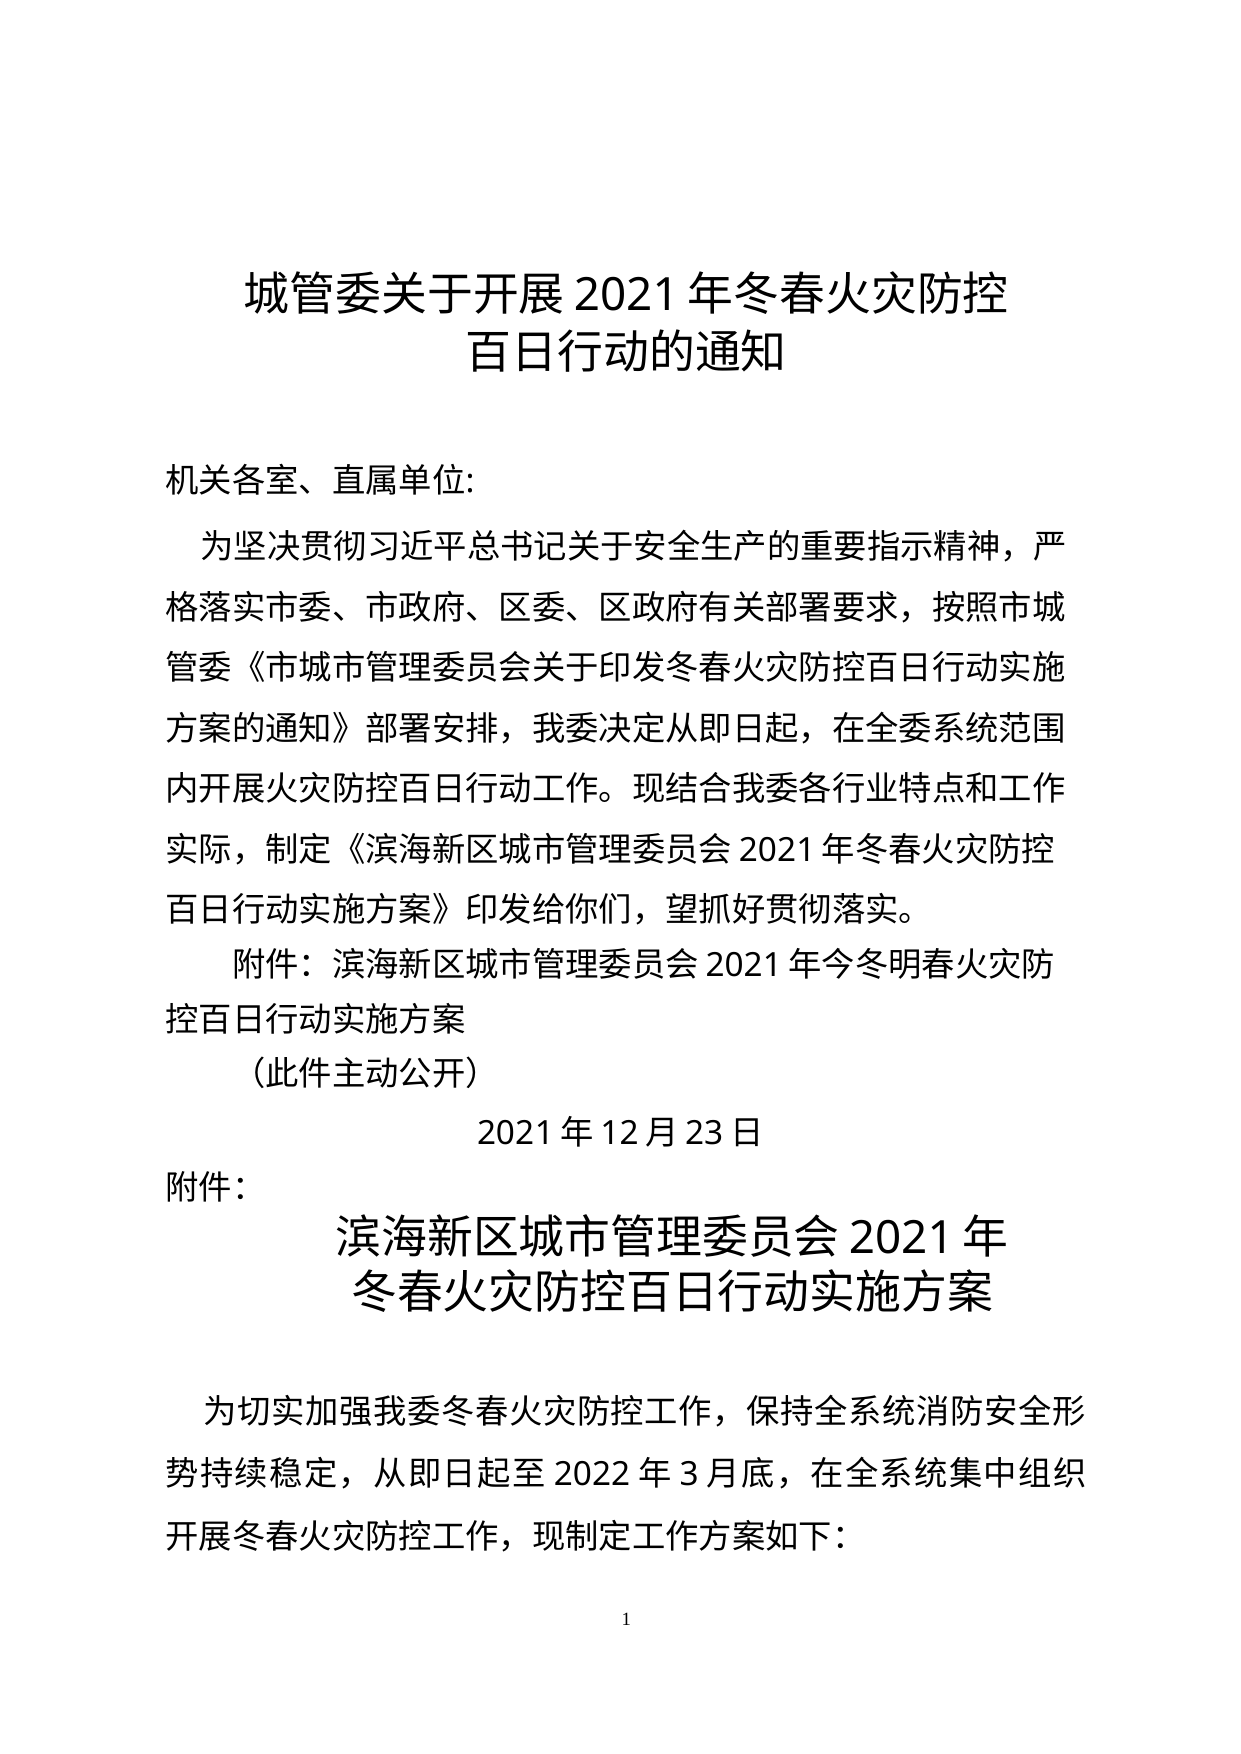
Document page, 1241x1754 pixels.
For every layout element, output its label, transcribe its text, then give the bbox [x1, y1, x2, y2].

text 城管委关于开展2021年冬春火灾防控 [165, 264, 1087, 322]
text 机关各室、直属单位: [165, 446, 1087, 511]
text （此件主动公开） [165, 1042, 1087, 1096]
text 滨海新区城市管理委员会2021年 [165, 1211, 1087, 1265]
text 为坚决贯彻习近平总书记关于安全生产的重要指示精神，严格落实市委、市政府、区委、区政府有关部署要求，按照市城管委《市城市管理委员会关于印发冬春火灾防控百日行动实施方案的通知》部署安排，我委决定从即日起，在全委系统范围内开展火灾防控百日行动工作。现结合我委各行业特点和工作实际，制定《滨海新区城市管理委员会2021年冬春火灾防控百日行动实施方案》印发给你们，望抓好贯彻落实。 [165, 511, 1087, 933]
text 为切实加强我委冬春火灾防控工作，保持全系统消防安全形势持续稳定，从即日起至2022年3月底，在全系统集中组织开展冬春火灾防控工作，现制定工作方案如下： [165, 1373, 1087, 1561]
text 附件：滨海新区城市管理委员会2021年今冬明春火灾防控百日行动实施方案 [165, 933, 1087, 1042]
text 2021年12月23日 [165, 1096, 1087, 1156]
text 百日行动的通知 [165, 322, 1087, 381]
text 附件： [165, 1156, 1087, 1211]
text 冬春火灾防控百日行动实施方案 [165, 1265, 1087, 1319]
